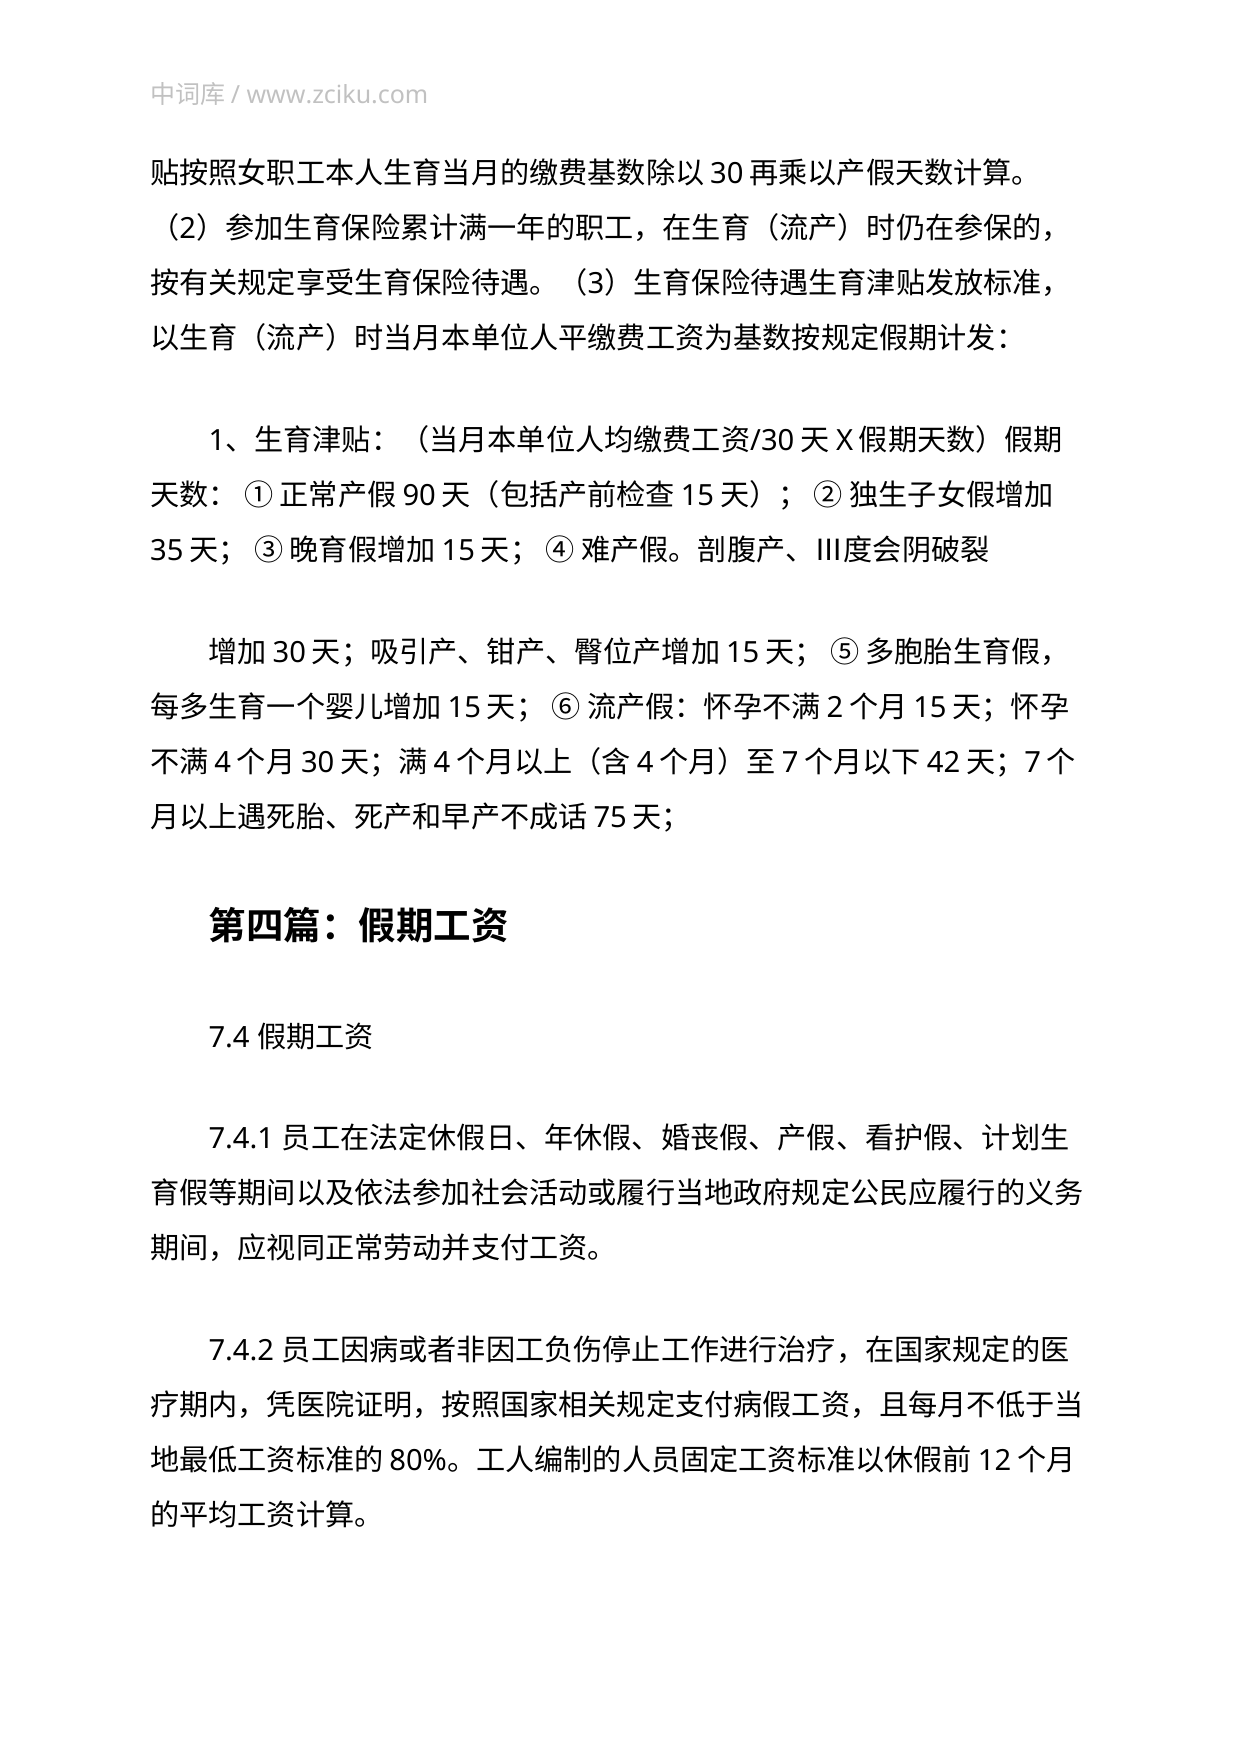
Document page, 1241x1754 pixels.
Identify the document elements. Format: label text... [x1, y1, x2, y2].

text 1、生育津贴：（当月本单位人均缴费工资/30天 X假期天数）假期天数： ① 正常产假90天（包括产前检查15天）； ② 独生子女假增加35天； ③ 晚育假增加15天； ④ 难产假。剖腹产、Ⅲ度会阴破裂 [150, 417, 1090, 569]
text 增加30天；吸引产、钳产、臀位产增加15天； ⑤ 多胞胎生育假，每多生育一个婴儿增加15天； ⑥ 流产假：怀孕不满2个月15天；怀孕不满4个月30天；满4个月以上（含4个月）至7个月以下42天；7个月以上遇死胎、死产和早产不成话75天； [150, 629, 1090, 836]
text 7.4.1 员工在法定休假日、年休假、婚丧假、产假、看护假、计划生育假等期间以及依法参加社会活动或履行当地政府规定公民应履行的义务期间，应视同正常劳动并支付工资。 [150, 1115, 1090, 1267]
text 7.4 假期工资 [150, 1013, 1090, 1056]
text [150, 150, 1090, 357]
text 7.4.2 员工因病或者非因工负伤停止工作进行治疗，在国家规定的医疗期内，凭医院证明，按照国家相关规定支付病假工资，且每月不低于当地最低工资标准的80%。工人编制的人员固定工资标准以休假前12个月的平均工资计算。 [150, 1327, 1090, 1534]
text 第四篇：假期工资 [150, 896, 1090, 950]
